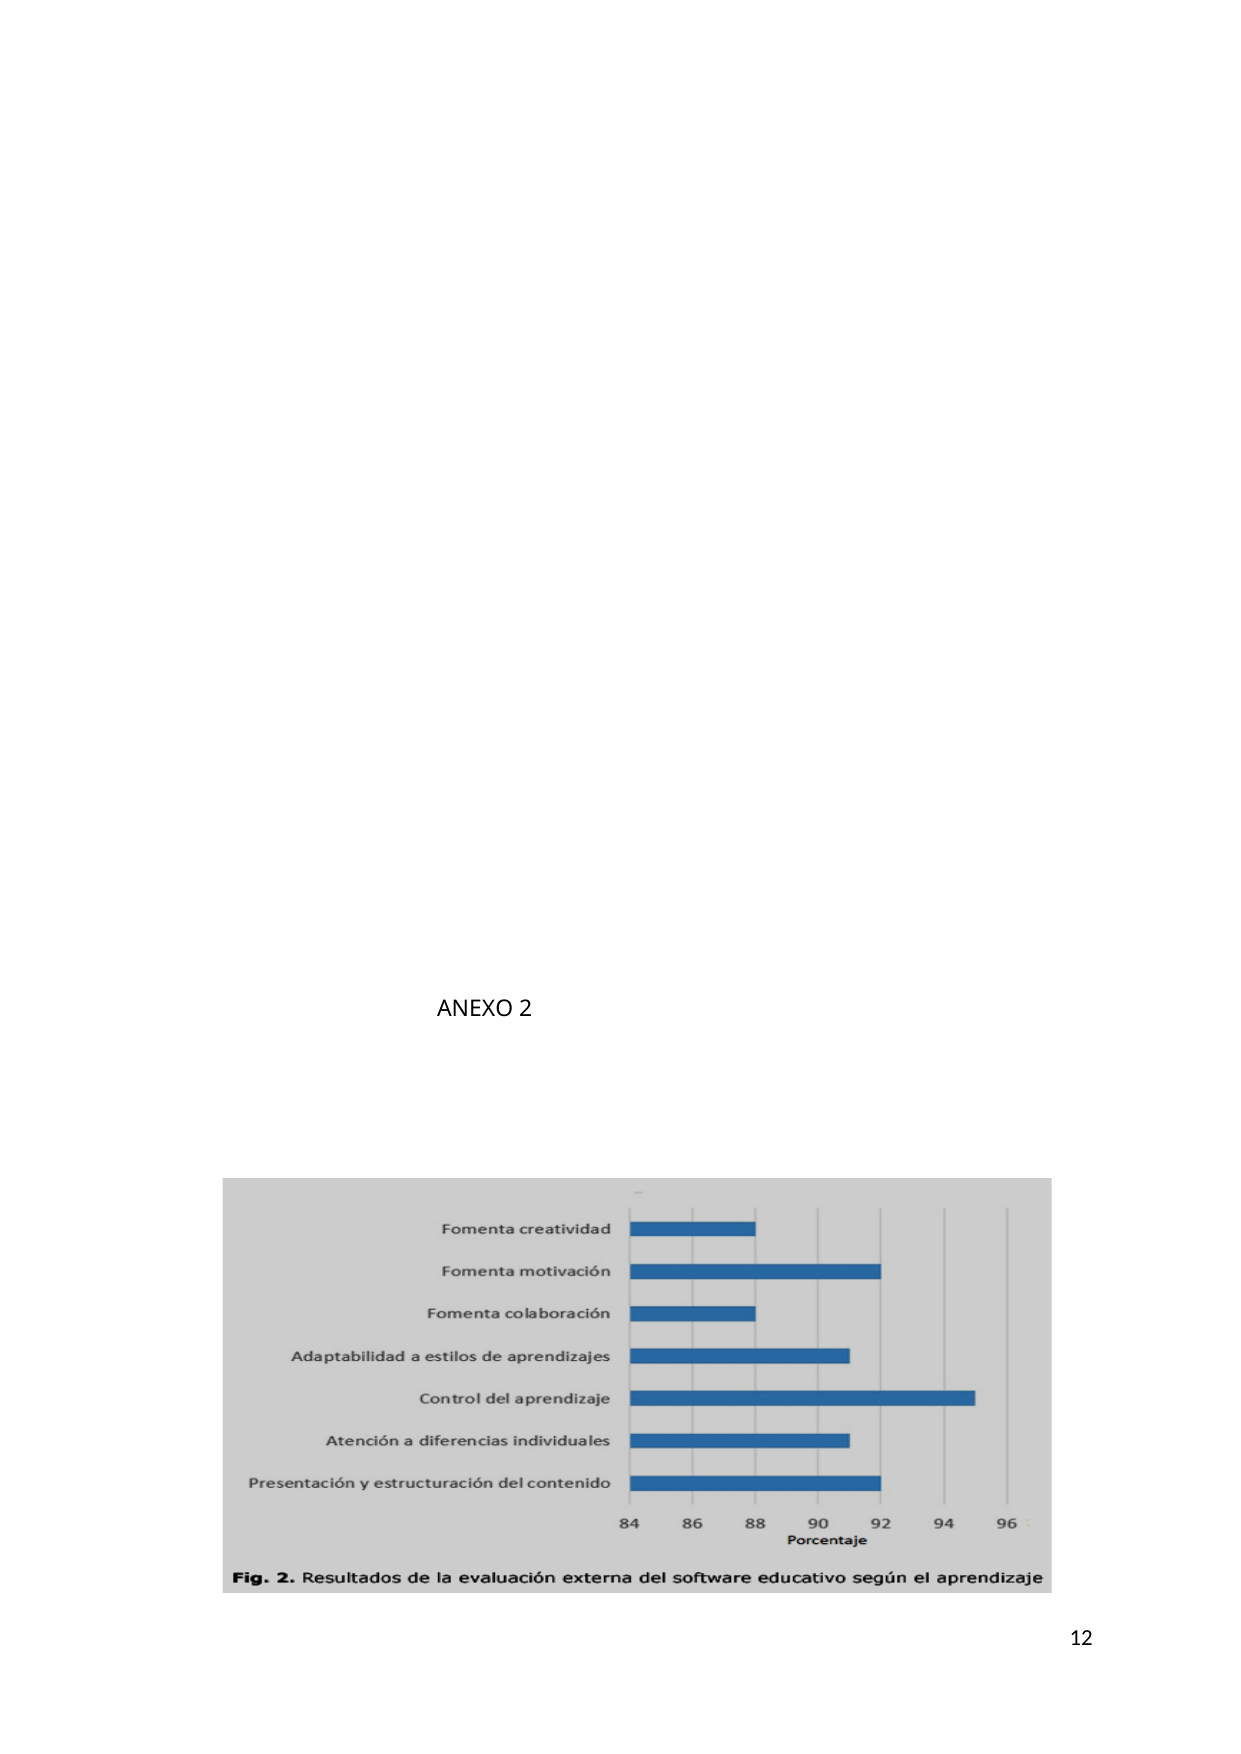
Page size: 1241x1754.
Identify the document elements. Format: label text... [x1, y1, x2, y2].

list ANEXO 2 [223, 991, 1092, 1023]
picture [222, 1178, 1052, 1593]
